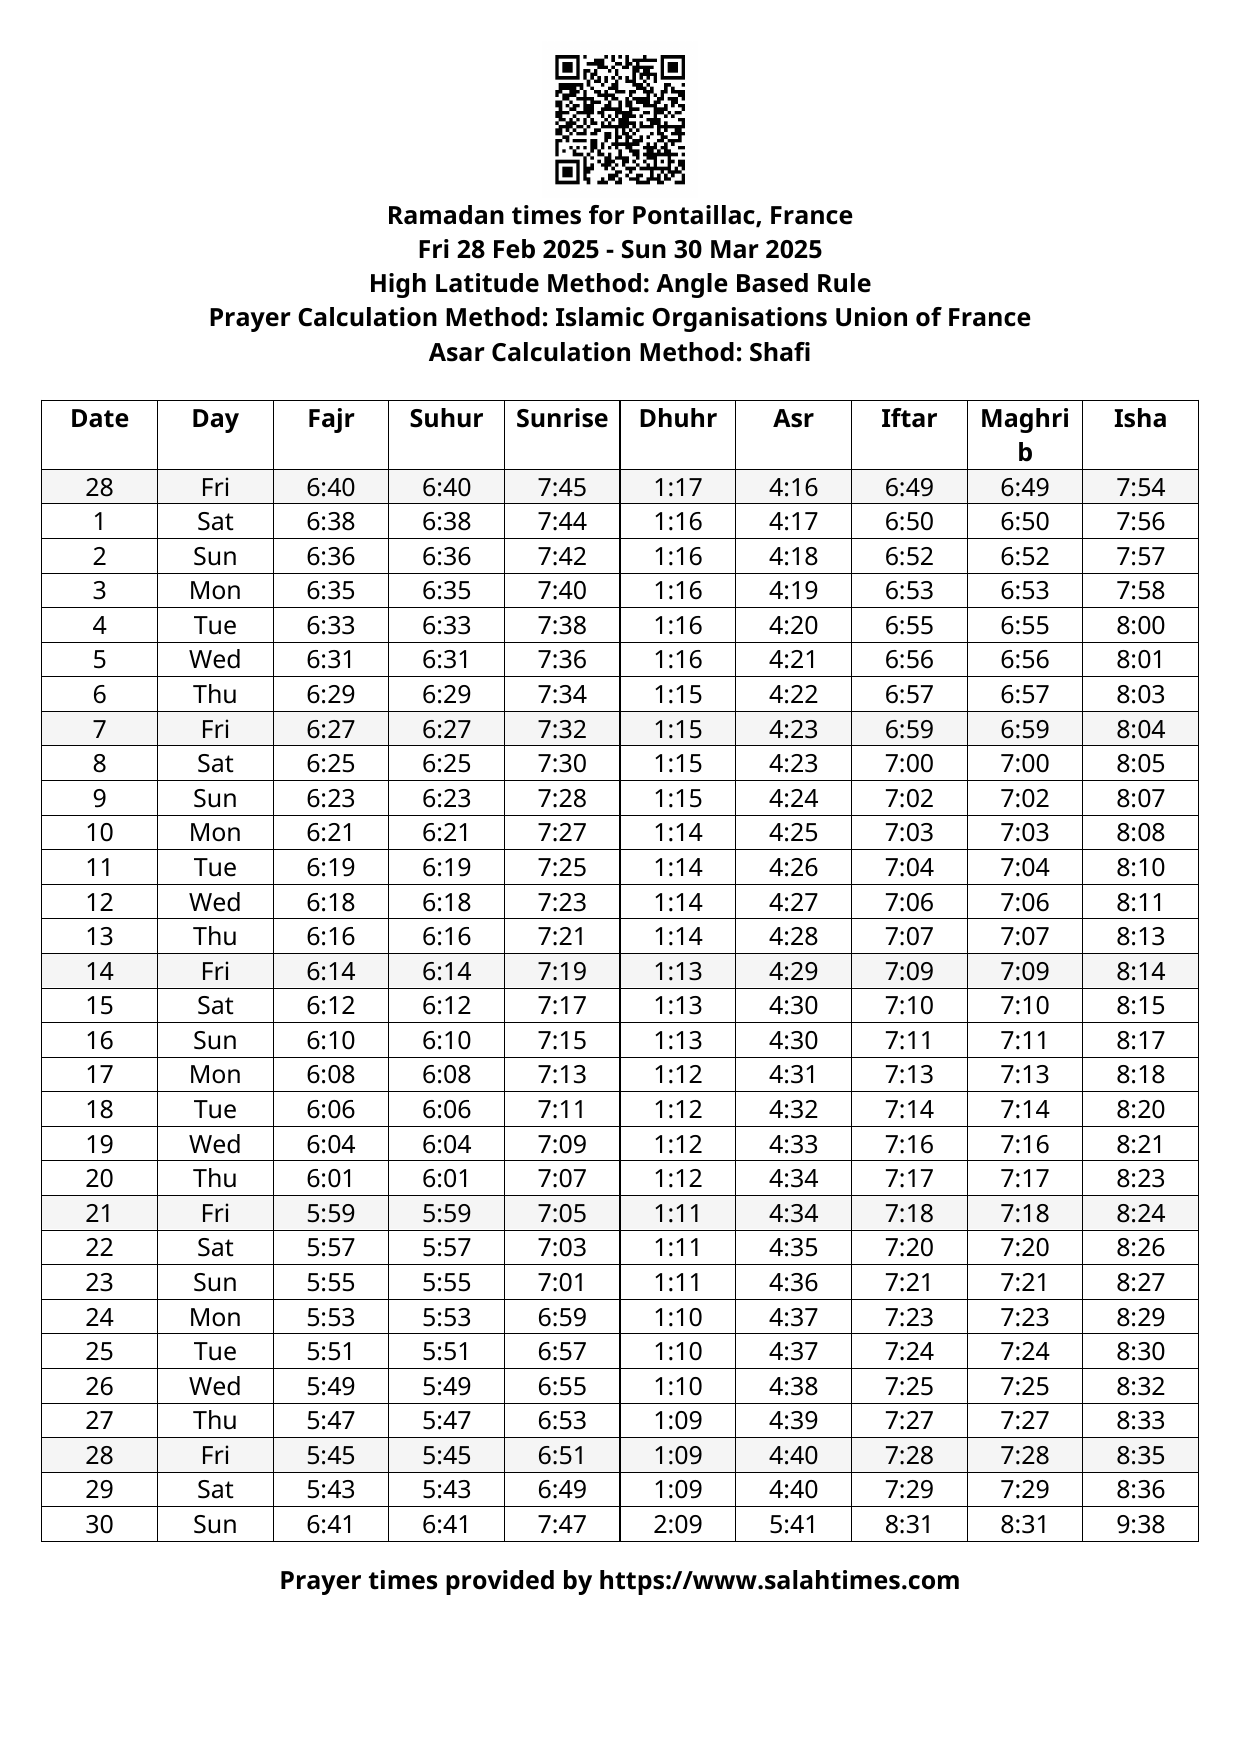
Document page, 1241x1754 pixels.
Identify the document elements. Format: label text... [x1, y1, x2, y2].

table_cell 27 [42, 1404, 157, 1437]
table_cell 1:12 [621, 1092, 735, 1126]
table_cell 6:08 [274, 1058, 388, 1091]
table_cell 6:33 [274, 608, 388, 642]
table_cell 7:40 [505, 574, 619, 607]
table_cell 8:11 [1083, 885, 1198, 918]
table_cell 1:16 [621, 504, 735, 538]
table_cell 8:03 [1083, 677, 1198, 711]
table_cell 5:49 [274, 1369, 388, 1402]
table_cell 7:11 [505, 1092, 619, 1126]
table_cell 25 [42, 1334, 157, 1368]
table_cell 2 [42, 539, 157, 572]
table_cell 1:15 [621, 781, 735, 814]
table_cell 6:56 [968, 643, 1082, 676]
table_cell 12 [42, 885, 157, 918]
table_cell 8:33 [1083, 1404, 1198, 1437]
table_cell 7:23 [968, 1300, 1082, 1333]
table_cell 7:09 [968, 954, 1082, 987]
table_cell 6:52 [968, 539, 1082, 572]
table_cell 6:01 [274, 1161, 388, 1195]
table_cell Thu [158, 919, 273, 953]
table_cell 7:29 [968, 1473, 1082, 1506]
table_cell 5:59 [274, 1196, 388, 1229]
table_cell 7:27 [968, 1404, 1082, 1437]
table_cell 6:27 [389, 712, 504, 745]
table_cell 4:31 [736, 1058, 851, 1091]
table_cell Fri [158, 1196, 273, 1229]
table_cell 30 [42, 1507, 157, 1541]
table_cell 7:06 [852, 885, 967, 918]
table_cell 8:20 [1083, 1092, 1198, 1126]
table_cell 6:49 [505, 1473, 619, 1506]
table_cell 7:17 [968, 1161, 1082, 1195]
table_cell 1:17 [621, 470, 735, 503]
table_cell 6:35 [389, 574, 504, 607]
table_cell 7:24 [968, 1334, 1082, 1368]
table_cell 4:17 [736, 504, 851, 538]
table_cell 7:04 [968, 850, 1082, 884]
table_cell Fri [158, 470, 273, 503]
table_cell 6:21 [274, 816, 388, 849]
table_cell 1:13 [621, 989, 735, 1022]
table_cell Sat [158, 989, 273, 1022]
table_cell 7:16 [968, 1127, 1082, 1160]
table_cell 6:55 [852, 608, 967, 642]
table_cell 7:03 [505, 1231, 619, 1264]
table_cell 8:29 [1083, 1300, 1198, 1333]
table_cell 5 [42, 643, 157, 676]
table_cell 7:36 [505, 643, 619, 676]
table_cell 6:53 [505, 1404, 619, 1437]
table_cell Sat [158, 746, 273, 780]
table_cell 13 [42, 919, 157, 953]
table_cell 7:03 [852, 816, 967, 849]
table_cell 7:10 [968, 989, 1082, 1022]
table_cell 6:12 [389, 989, 504, 1022]
table_cell 6:27 [274, 712, 388, 745]
table_cell 6:19 [274, 850, 388, 884]
table_cell 8:05 [1083, 746, 1198, 780]
table_cell Sat [158, 1231, 273, 1264]
table_cell Thu [158, 677, 273, 711]
table_cell 7 [42, 712, 157, 745]
table_cell 23 [42, 1265, 157, 1299]
table_cell Sun [158, 1507, 273, 1541]
table_cell 7:00 [968, 746, 1082, 780]
table_cell 5:51 [274, 1334, 388, 1368]
table_cell 7:01 [505, 1265, 619, 1299]
table_cell 4:26 [736, 850, 851, 884]
table_cell 4:20 [736, 608, 851, 642]
table_cell 22 [42, 1231, 157, 1264]
table_cell 4:36 [736, 1265, 851, 1299]
table_cell 1:16 [621, 574, 735, 607]
table_cell 7:21 [968, 1265, 1082, 1299]
table_cell 1:14 [621, 850, 735, 884]
table_cell 8:23 [1083, 1161, 1198, 1195]
table_header Iftar [852, 401, 967, 469]
table_cell 7:17 [505, 989, 619, 1022]
table_cell 6:31 [274, 643, 388, 676]
table_cell Tue [158, 1092, 273, 1126]
table_cell 6:19 [389, 850, 504, 884]
table_cell 6:50 [968, 504, 1082, 538]
table_cell 8:07 [1083, 781, 1198, 814]
table_cell 7:20 [852, 1231, 967, 1264]
table_cell 6:59 [505, 1300, 619, 1333]
table_cell 5:47 [389, 1404, 504, 1437]
table_cell Fri [158, 712, 273, 745]
table_cell 4:34 [736, 1196, 851, 1229]
table_cell 7:45 [505, 470, 619, 503]
table_cell 8:08 [1083, 816, 1198, 849]
table_cell 6:04 [274, 1127, 388, 1160]
table_cell 7:25 [968, 1369, 1082, 1402]
table_cell 4:30 [736, 1023, 851, 1057]
table_cell 1 [42, 504, 157, 538]
table_cell 7:18 [968, 1196, 1082, 1229]
table_cell 7:38 [505, 608, 619, 642]
table_cell 7:28 [968, 1438, 1082, 1472]
table_cell 4:38 [736, 1369, 851, 1402]
table_cell 6:55 [505, 1369, 619, 1402]
table_header Isha [1083, 401, 1198, 469]
table_cell 1:12 [621, 1058, 735, 1091]
picture [542, 41, 699, 198]
table_cell 7:28 [852, 1438, 967, 1472]
table_cell 7:25 [852, 1369, 967, 1402]
table_cell 7:07 [852, 919, 967, 953]
table_cell 7:06 [968, 885, 1082, 918]
table_cell 8:18 [1083, 1058, 1198, 1091]
table_cell 6:18 [389, 885, 504, 918]
table_cell 6:23 [389, 781, 504, 814]
table_cell 7:58 [1083, 574, 1198, 607]
table_cell 6:49 [968, 470, 1082, 503]
table_cell 7:42 [505, 539, 619, 572]
table_cell 1:10 [621, 1369, 735, 1402]
table_cell 1:13 [621, 1023, 735, 1057]
table_cell 7:07 [968, 919, 1082, 953]
table_cell 24 [42, 1300, 157, 1333]
table_cell 6:57 [968, 677, 1082, 711]
table_cell 11 [42, 850, 157, 884]
table_cell 4:19 [736, 574, 851, 607]
table_cell 8:04 [1083, 712, 1198, 745]
table_cell 28 [42, 1438, 157, 1472]
table_cell 6:12 [274, 989, 388, 1022]
table_cell 8:17 [1083, 1023, 1198, 1057]
table_cell 1:11 [621, 1196, 735, 1229]
table_cell Thu [158, 1404, 273, 1437]
table_cell 5:43 [389, 1473, 504, 1506]
table_cell 4:30 [736, 989, 851, 1022]
table_cell 7:30 [505, 746, 619, 780]
table_cell 6:59 [968, 712, 1082, 745]
table_cell 4:22 [736, 677, 851, 711]
table_cell 6:59 [852, 712, 967, 745]
table_cell 4:37 [736, 1300, 851, 1333]
table_cell 5:43 [274, 1473, 388, 1506]
table_cell Fri [158, 954, 273, 987]
table_cell 8:26 [1083, 1231, 1198, 1264]
table_cell 4:23 [736, 712, 851, 745]
table_cell 6:51 [505, 1438, 619, 1472]
table_cell 7:29 [852, 1473, 967, 1506]
table_cell 8:31 [968, 1507, 1082, 1541]
table_cell 7:07 [505, 1161, 619, 1195]
table_cell 7:11 [968, 1023, 1082, 1057]
table_cell 7:24 [852, 1334, 967, 1368]
table_cell 4:28 [736, 919, 851, 953]
table_cell 28 [42, 470, 157, 503]
table_cell 21 [42, 1196, 157, 1229]
table_cell 6:33 [389, 608, 504, 642]
table_cell 8:15 [1083, 989, 1198, 1022]
table_cell 6:41 [389, 1507, 504, 1541]
table_cell 4:24 [736, 781, 851, 814]
table_cell 7:25 [505, 850, 619, 884]
table_cell 9:38 [1083, 1507, 1198, 1541]
table_cell 1:11 [621, 1265, 735, 1299]
table_header Date [42, 401, 157, 469]
table_cell Wed [158, 885, 273, 918]
table_cell 7:03 [968, 816, 1082, 849]
table_cell Sun [158, 1023, 273, 1057]
table_cell 17 [42, 1058, 157, 1091]
table_cell 6:36 [274, 539, 388, 572]
table_cell 6:55 [968, 608, 1082, 642]
table_cell 6:25 [389, 746, 504, 780]
table_cell 1:10 [621, 1334, 735, 1368]
table_cell Wed [158, 1369, 273, 1402]
table_cell 1:14 [621, 816, 735, 849]
table_cell 7:09 [505, 1127, 619, 1160]
table_cell 4:34 [736, 1161, 851, 1195]
table_cell 7:02 [968, 781, 1082, 814]
table_cell Sat [158, 504, 273, 538]
table_cell 7:57 [1083, 539, 1198, 572]
table_cell 4:29 [736, 954, 851, 987]
table_cell 15 [42, 989, 157, 1022]
table_cell 8:10 [1083, 850, 1198, 884]
table_cell 1:14 [621, 885, 735, 918]
table_cell 1:16 [621, 643, 735, 676]
table_cell Sun [158, 539, 273, 572]
table_cell 6:57 [852, 677, 967, 711]
table_cell Tue [158, 1334, 273, 1368]
table_cell 5:51 [389, 1334, 504, 1368]
table_cell 7:34 [505, 677, 619, 711]
table_cell 4:32 [736, 1092, 851, 1126]
text Prayer Calculation Method: Islamic Organisations Union of France [42, 300, 1198, 334]
table_cell 20 [42, 1161, 157, 1195]
table_cell 7:47 [505, 1507, 619, 1541]
table_cell 6:53 [968, 574, 1082, 607]
table_cell 7:09 [852, 954, 967, 987]
table_cell Thu [158, 1161, 273, 1195]
table_cell 8:13 [1083, 919, 1198, 953]
table_cell 8:32 [1083, 1369, 1198, 1402]
table_cell 8:00 [1083, 608, 1198, 642]
table_header Asr [736, 401, 851, 469]
table_cell 7:19 [505, 954, 619, 987]
table_cell 6:35 [274, 574, 388, 607]
table_cell 7:13 [852, 1058, 967, 1091]
table_cell 6:25 [274, 746, 388, 780]
table_cell 9 [42, 781, 157, 814]
table_cell 6:18 [274, 885, 388, 918]
table_cell 7:54 [1083, 470, 1198, 503]
table_cell 6:49 [852, 470, 967, 503]
table_cell 3 [42, 574, 157, 607]
table_cell 4:33 [736, 1127, 851, 1160]
table_cell 8 [42, 746, 157, 780]
table_cell 6:01 [389, 1161, 504, 1195]
table_cell 1:15 [621, 712, 735, 745]
table_cell 6:21 [389, 816, 504, 849]
table_cell Sat [158, 1473, 273, 1506]
table_cell 7:16 [852, 1127, 967, 1160]
table_cell 1:14 [621, 919, 735, 953]
table_cell 6:56 [852, 643, 967, 676]
table_cell 6:06 [274, 1092, 388, 1126]
table_cell 6:38 [389, 504, 504, 538]
table_cell 5:47 [274, 1404, 388, 1437]
table_cell 6:04 [389, 1127, 504, 1160]
table_cell 6:16 [389, 919, 504, 953]
text Asar Calculation Method: Shafi [42, 334, 1198, 368]
table_cell 6:29 [389, 677, 504, 711]
text Ramadan times for Pontaillac, France [42, 198, 1198, 232]
table_header Dhuhr [621, 401, 735, 469]
table_cell 4:18 [736, 539, 851, 572]
table_cell 1:15 [621, 677, 735, 711]
table_cell Mon [158, 574, 273, 607]
table_cell 4:21 [736, 643, 851, 676]
table_cell 6:41 [274, 1507, 388, 1541]
table_cell 6:38 [274, 504, 388, 538]
table_cell 6:10 [274, 1023, 388, 1057]
table_cell Mon [158, 1300, 273, 1333]
table_cell 7:23 [852, 1300, 967, 1333]
table_cell 7:04 [852, 850, 967, 884]
table_cell 8:21 [1083, 1127, 1198, 1160]
text High Latitude Method: Angle Based Rule [42, 266, 1198, 300]
table_cell 10 [42, 816, 157, 849]
table_cell 7:56 [1083, 504, 1198, 538]
table_cell 7:28 [505, 781, 619, 814]
table_cell 19 [42, 1127, 157, 1160]
table_cell 7:13 [968, 1058, 1082, 1091]
table_cell Sun [158, 781, 273, 814]
table_header Fajr [274, 401, 388, 469]
table_cell 6 [42, 677, 157, 711]
table_cell 2:09 [621, 1507, 735, 1541]
table_cell 6:40 [274, 470, 388, 503]
table_cell 8:31 [852, 1507, 967, 1541]
table_cell 1:12 [621, 1127, 735, 1160]
table_cell 1:09 [621, 1473, 735, 1506]
table_cell 7:23 [505, 885, 619, 918]
table_cell Mon [158, 816, 273, 849]
table_cell 4:40 [736, 1438, 851, 1472]
table_cell 7:17 [852, 1161, 967, 1195]
table_cell 1:15 [621, 746, 735, 780]
table_header Maghrib [968, 401, 1082, 469]
text Prayer times provided by https://www.salahtimes.com [42, 1563, 1198, 1597]
table_cell 5:57 [274, 1231, 388, 1264]
table_cell 8:24 [1083, 1196, 1198, 1229]
table_header Suhur [389, 401, 504, 469]
table_cell 7:05 [505, 1196, 619, 1229]
table_cell 7:21 [505, 919, 619, 953]
table_cell 5:55 [389, 1265, 504, 1299]
table_cell 7:02 [852, 781, 967, 814]
table_cell 6:23 [274, 781, 388, 814]
table_cell 16 [42, 1023, 157, 1057]
table_cell 1:09 [621, 1404, 735, 1437]
table_cell 14 [42, 954, 157, 987]
table_cell 7:14 [968, 1092, 1082, 1126]
table_cell 6:08 [389, 1058, 504, 1091]
table_cell 7:20 [968, 1231, 1082, 1264]
table_cell 4:40 [736, 1473, 851, 1506]
table_cell 8:35 [1083, 1438, 1198, 1472]
table_cell 7:27 [505, 816, 619, 849]
table_cell 5:45 [274, 1438, 388, 1472]
table_cell 1:13 [621, 954, 735, 987]
table_cell 6:57 [505, 1334, 619, 1368]
table_cell Wed [158, 643, 273, 676]
table_cell Wed [158, 1127, 273, 1160]
table_cell 7:21 [852, 1265, 967, 1299]
table_cell 8:36 [1083, 1473, 1198, 1506]
table_cell 6:53 [852, 574, 967, 607]
table_cell 6:52 [852, 539, 967, 572]
table_cell 7:13 [505, 1058, 619, 1091]
table_cell 5:55 [274, 1265, 388, 1299]
table_cell 5:45 [389, 1438, 504, 1472]
table_cell 7:44 [505, 504, 619, 538]
table_cell 7:00 [852, 746, 967, 780]
table_cell 7:14 [852, 1092, 967, 1126]
table_cell 7:15 [505, 1023, 619, 1057]
table_cell 6:14 [389, 954, 504, 987]
table_cell 7:11 [852, 1023, 967, 1057]
table_cell 4:37 [736, 1334, 851, 1368]
table_cell 1:10 [621, 1300, 735, 1333]
table_cell 7:10 [852, 989, 967, 1022]
table_cell 7:27 [852, 1404, 967, 1437]
table_cell 8:01 [1083, 643, 1198, 676]
table_cell 1:11 [621, 1231, 735, 1264]
table_cell 4:27 [736, 885, 851, 918]
table_cell 26 [42, 1369, 157, 1402]
table_cell 7:18 [852, 1196, 967, 1229]
table_cell 6:06 [389, 1092, 504, 1126]
table_cell 6:14 [274, 954, 388, 987]
table_cell 1:09 [621, 1438, 735, 1472]
table_cell Tue [158, 850, 273, 884]
table_cell 4:23 [736, 746, 851, 780]
table_cell 6:50 [852, 504, 967, 538]
table_cell 4:39 [736, 1404, 851, 1437]
table_cell 5:49 [389, 1369, 504, 1402]
table_cell Fri [158, 1438, 273, 1472]
table_cell 4 [42, 608, 157, 642]
table_cell 5:57 [389, 1231, 504, 1264]
table_cell 4:25 [736, 816, 851, 849]
table_header Sunrise [505, 401, 619, 469]
table_cell 6:40 [389, 470, 504, 503]
table_cell 8:27 [1083, 1265, 1198, 1299]
table_cell 5:53 [274, 1300, 388, 1333]
table_cell 5:59 [389, 1196, 504, 1229]
table_cell 5:41 [736, 1507, 851, 1541]
table_cell 8:30 [1083, 1334, 1198, 1368]
table_cell Mon [158, 1058, 273, 1091]
text Fri 28 Feb 2025 - Sun 30 Mar 2025 [42, 232, 1198, 266]
table_cell 8:14 [1083, 954, 1198, 987]
table_cell Tue [158, 608, 273, 642]
table_cell 18 [42, 1092, 157, 1126]
table_cell 6:31 [389, 643, 504, 676]
table_cell Sun [158, 1265, 273, 1299]
table_cell 6:16 [274, 919, 388, 953]
table_cell 1:16 [621, 608, 735, 642]
table_cell 1:16 [621, 539, 735, 572]
table_cell 4:35 [736, 1231, 851, 1264]
table_cell 6:29 [274, 677, 388, 711]
table_header Day [158, 401, 273, 469]
table_cell 29 [42, 1473, 157, 1506]
table_cell 7:32 [505, 712, 619, 745]
table_cell 4:16 [736, 470, 851, 503]
table_cell 6:36 [389, 539, 504, 572]
table_cell 6:10 [389, 1023, 504, 1057]
table_cell 5:53 [389, 1300, 504, 1333]
table_cell 1:12 [621, 1161, 735, 1195]
